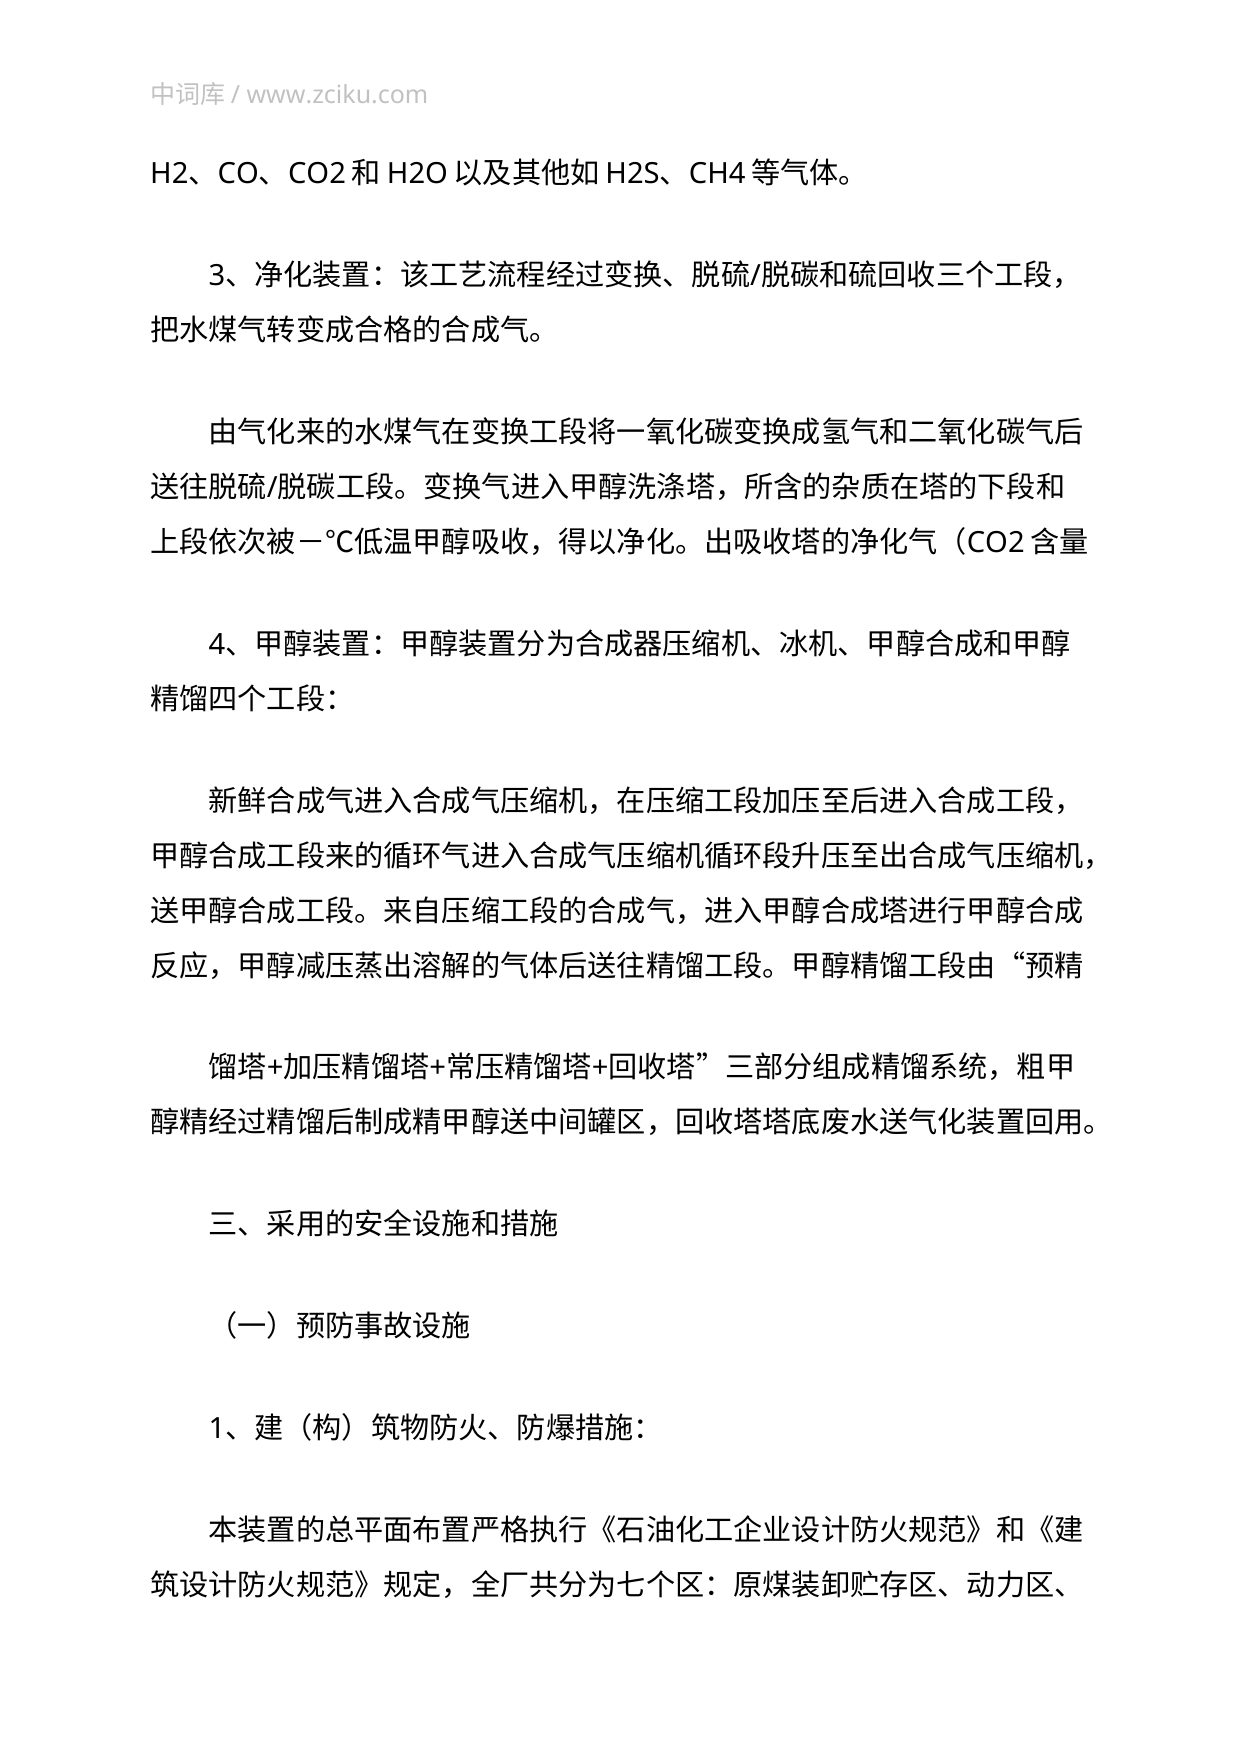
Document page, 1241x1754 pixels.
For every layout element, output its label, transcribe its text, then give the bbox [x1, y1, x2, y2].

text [150, 1506, 1090, 1603]
text 馏塔+加压精馏塔+常压精馏塔+回收塔”三部分组成精馏系统，粗甲醇精经过精馏后制成精甲醇送中间罐区，回收塔塔底废水送气化装置回用。 [150, 1044, 1090, 1141]
text 三、采用的安全设施和措施 [150, 1201, 1090, 1243]
text 3、净化装置：该工艺流程经过变换、脱硫/脱碳和硫回收三个工段，把水煤气转变成合格的合成气。 [150, 252, 1090, 349]
text （一）预防事故设施 [150, 1302, 1090, 1345]
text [150, 150, 1090, 192]
text 新鲜合成气进入合成气压缩机，在压缩工段加压至后进入合成工段，甲醇合成工段来的循环气进入合成气压缩机循环段升压至出合成气压缩机，送甲醇合成工段。来自压缩工段的合成气，进入甲醇合成塔进行甲醇合成反应，甲醇减压蒸出溶解的气体后送往精馏工段。甲醇精馏工段由“预精 [150, 777, 1090, 984]
text 4、甲醇装置：甲醇装置分为合成器压缩机、冰机、甲醇合成和甲醇精馏四个工段： [150, 621, 1090, 718]
text 1、建（构）筑物防火、防爆措施： [150, 1404, 1090, 1447]
text 由气化来的水煤气在变换工段将一氧化碳变换成氢气和二氧化碳气后送往脱硫/脱碳工段。变换气进入甲醇洗涤塔，所含的杂质在塔的下段和上段依次被－℃低温甲醇吸收，得以净化。出吸收塔的净化气（CO2含量 [150, 409, 1090, 561]
